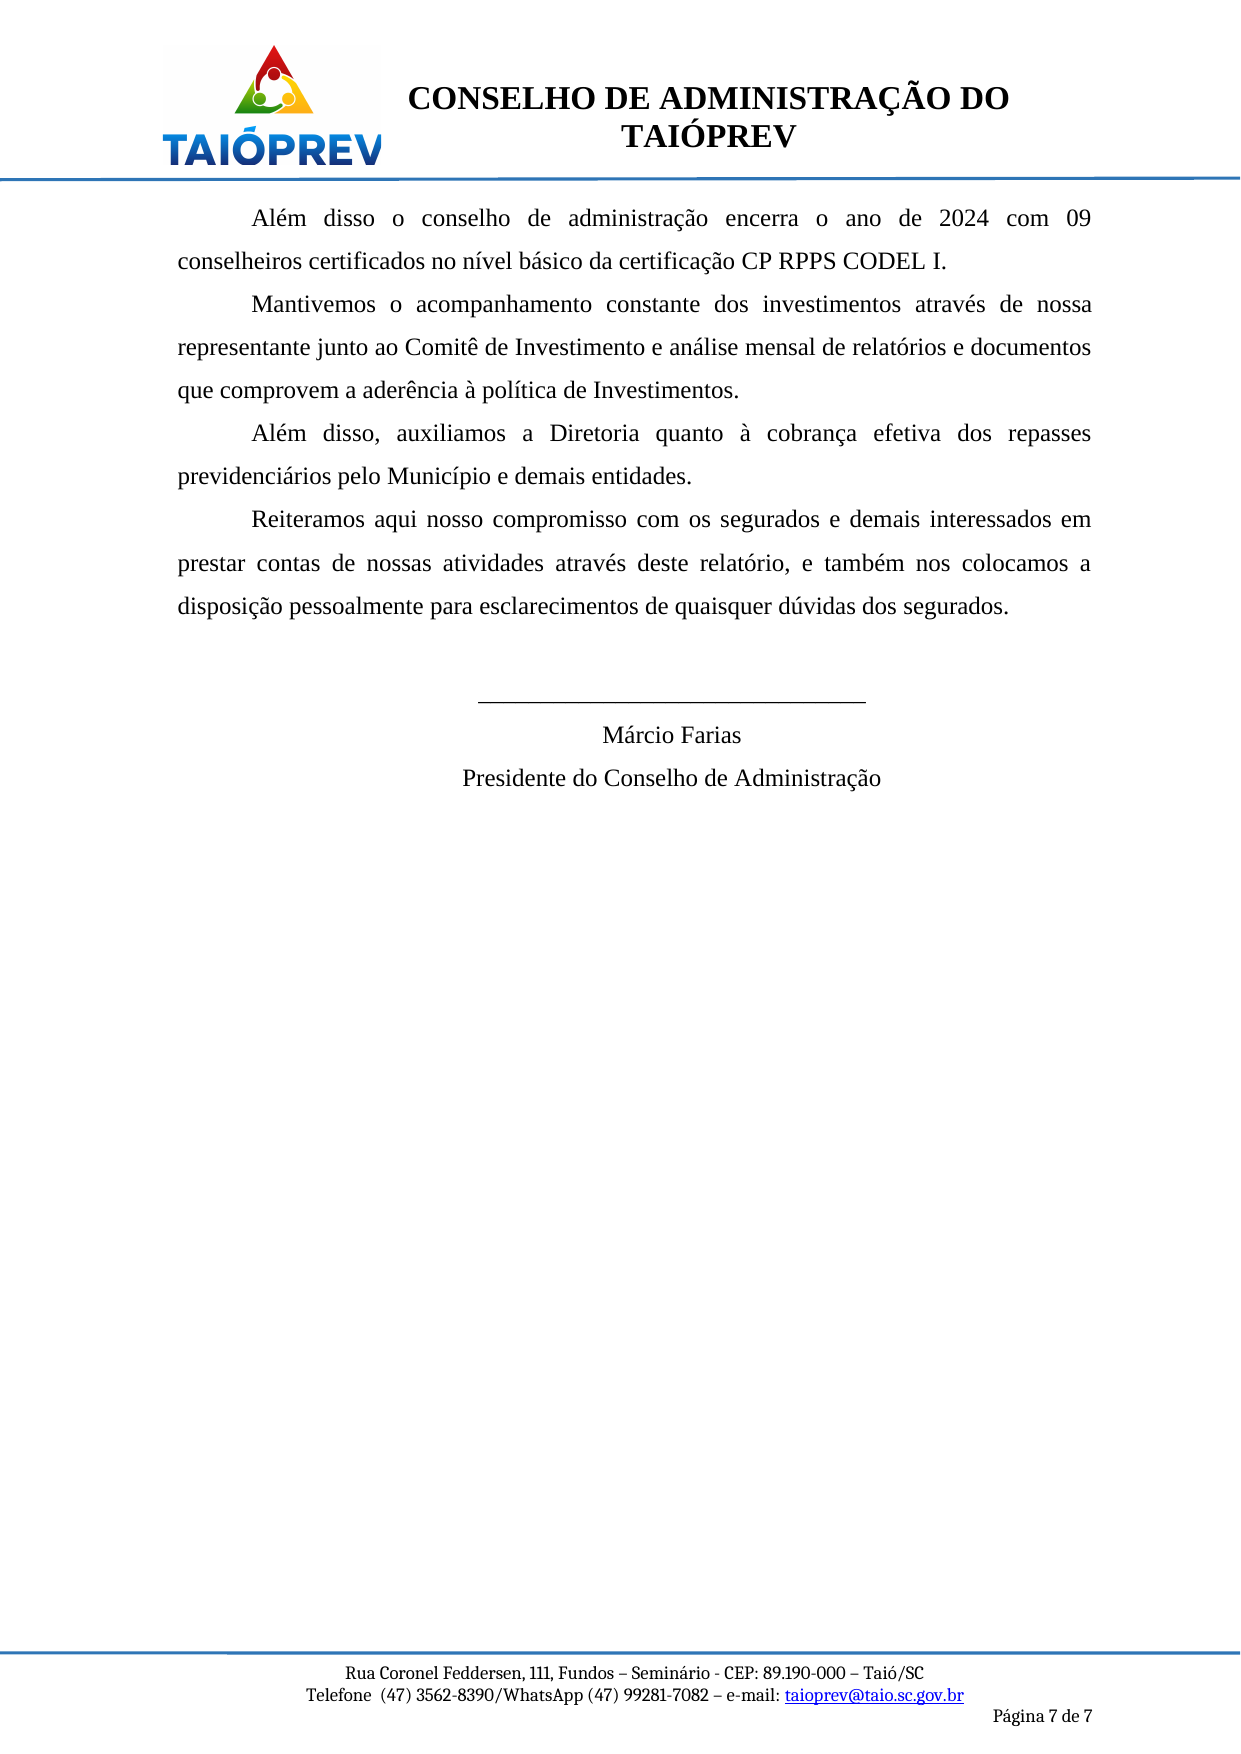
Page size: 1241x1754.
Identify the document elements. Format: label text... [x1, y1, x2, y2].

text Márcio Farias [177, 720, 1092, 749]
text Além disso, auxiliamos a Diretoria quanto à cobrança efetiva dos repasses previdenciários pelo Município e demais entidades. [177, 418, 1092, 490]
text Além disso o conselho de administração encerra o ano de 2024 com 09 conselheiros certificados no nível básico da certificação CP RPPS CODEL I. [177, 203, 1092, 274]
text _______________________________ [177, 677, 1092, 706]
text Presidente do Conselho de Administração [177, 763, 1092, 792]
text Mantivemos o acompanhamento constante dos investimentos através de nossa representante junto ao Comitê de Investimento e análise mensal de relatórios e documentos que comprovem a aderência à política de Investimentos. [177, 289, 1092, 404]
picture [162, 45, 382, 164]
text Reiteramos aqui nosso compromisso com os segurados e demais interessados em prestar contas de nossas atividades através deste relatório, e também nos colocamos a disposição pessoalmente para esclarecimentos de quaisquer dúvidas dos segurados. [177, 504, 1092, 619]
